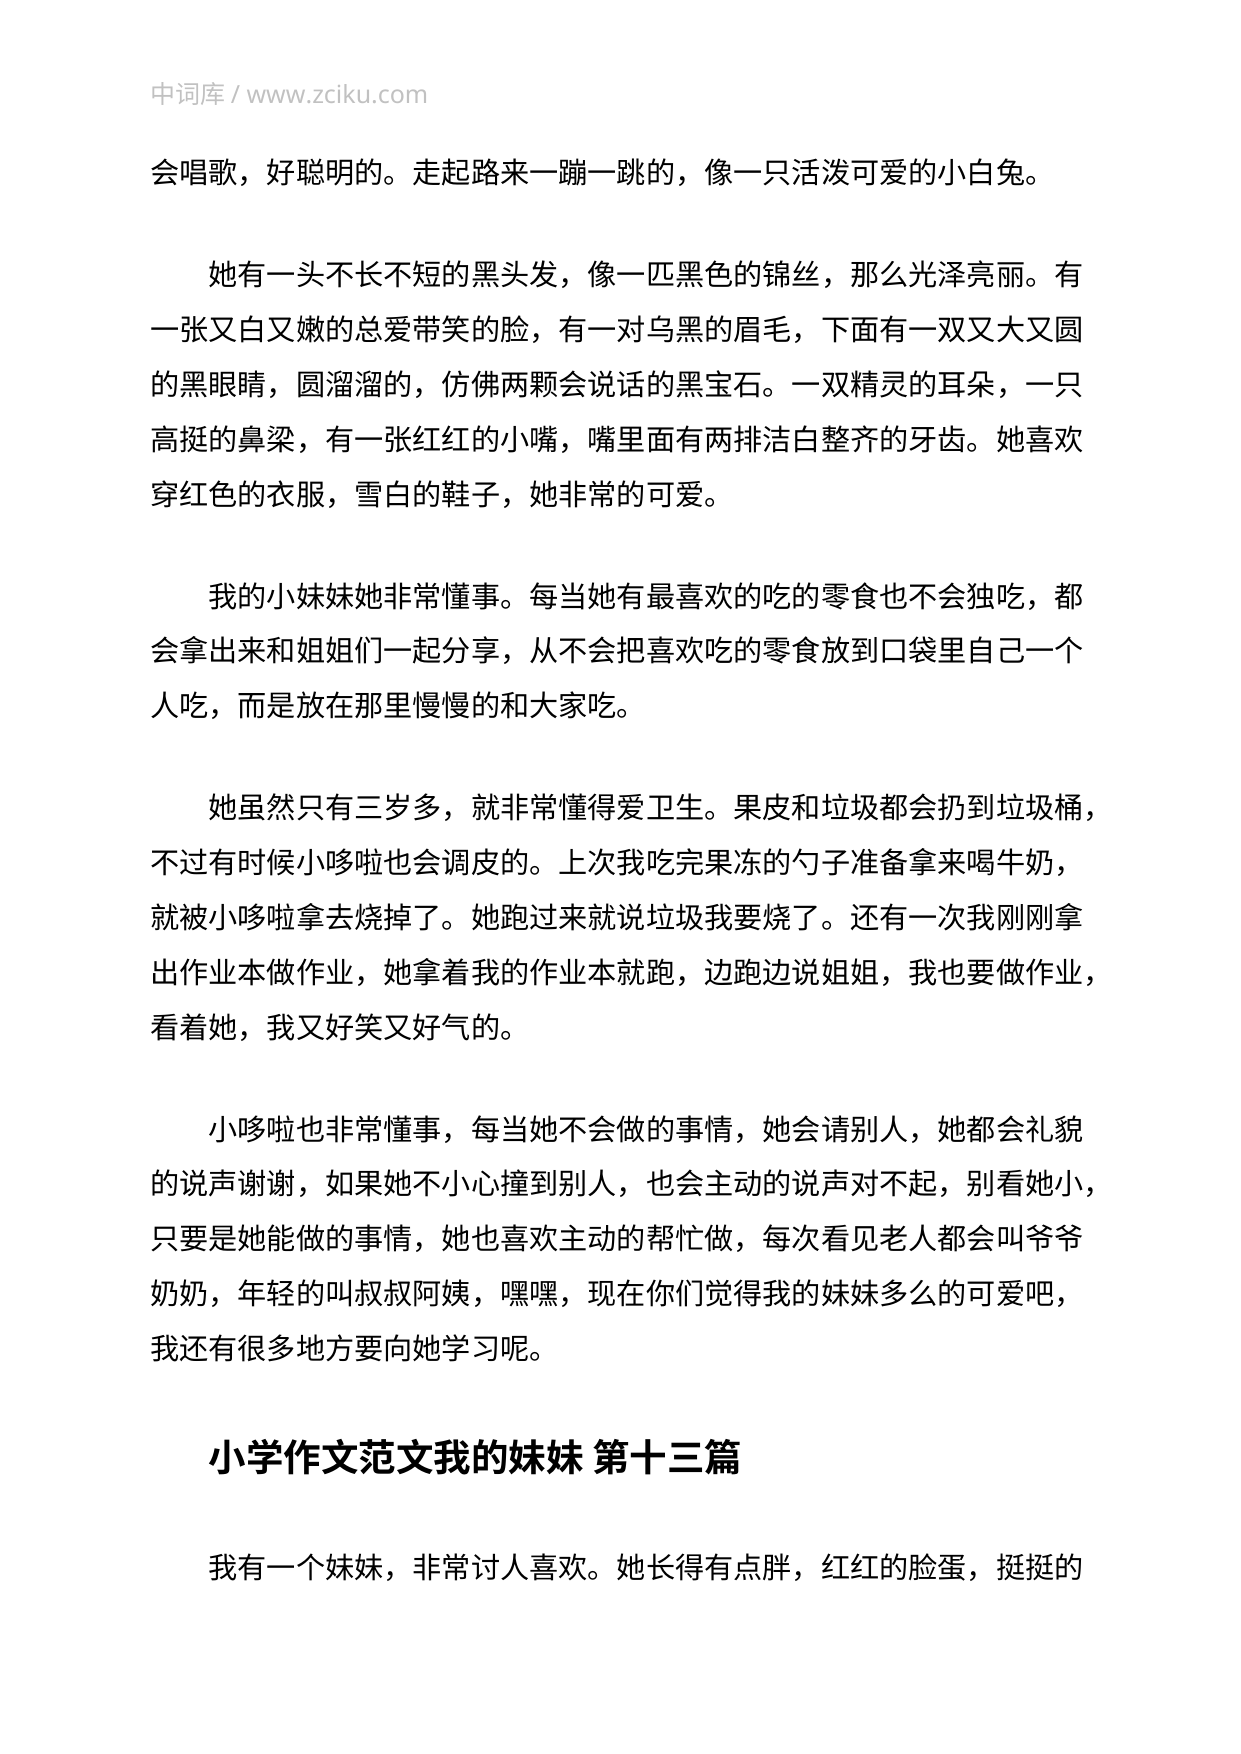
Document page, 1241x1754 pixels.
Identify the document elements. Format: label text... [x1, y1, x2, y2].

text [150, 150, 1090, 192]
text 她有一头不长不短的黑头发，像一匹黑色的锦丝，那么光泽亮丽。有一张又白又嫩的总爱带笑的脸，有一对乌黑的眉毛，下面有一双又大又圆的黑眼睛，圆溜溜的，仿佛两颗会说话的黑宝石。一双精灵的耳朵，一只高挺的鼻梁，有一张红红的小嘴，嘴里面有两排洁白整齐的牙齿。她喜欢穿红色的衣服，雪白的鞋子，她非常的可爱。 [150, 252, 1090, 514]
text 我的小妹妹她非常懂事。每当她有最喜欢的吃的零食也不会独吃，都会拿出来和姐姐们一起分享，从不会把喜欢吃的零食放到口袋里自己一个人吃，而是放在那里慢慢的和大家吃。 [150, 573, 1090, 725]
text 她虽然只有三岁多，就非常懂得爱卫生。果皮和垃圾都会扔到垃圾桶，不过有时候小哆啦也会调皮的。上次我吃完果冻的勺子准备拿来喝牛奶，就被小哆啦拿去烧掉了。她跑过来就说垃圾我要烧了。还有一次我刚刚拿出作业本做作业，她拿着我的作业本就跑，边跑边说姐姐，我也要做作业，看着她，我又好笑又好气的。 [150, 785, 1090, 1047]
text 小学作文范文我的妹妹 第十三篇 [150, 1427, 1090, 1482]
text 小哆啦也非常懂事，每当她不会做的事情，她会请别人，她都会礼貌的说声谢谢，如果她不小心撞到别人，也会主动的说声对不起，别看她小，只要是她能做的事情，她也喜欢主动的帮忙做，每次看见老人都会叫爷爷奶奶，年轻的叫叔叔阿姨，嘿嘿，现在你们觉得我的妹妹多么的可爱吧，我还有很多地方要向她学习呢。 [150, 1106, 1090, 1368]
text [150, 1545, 1090, 1587]
